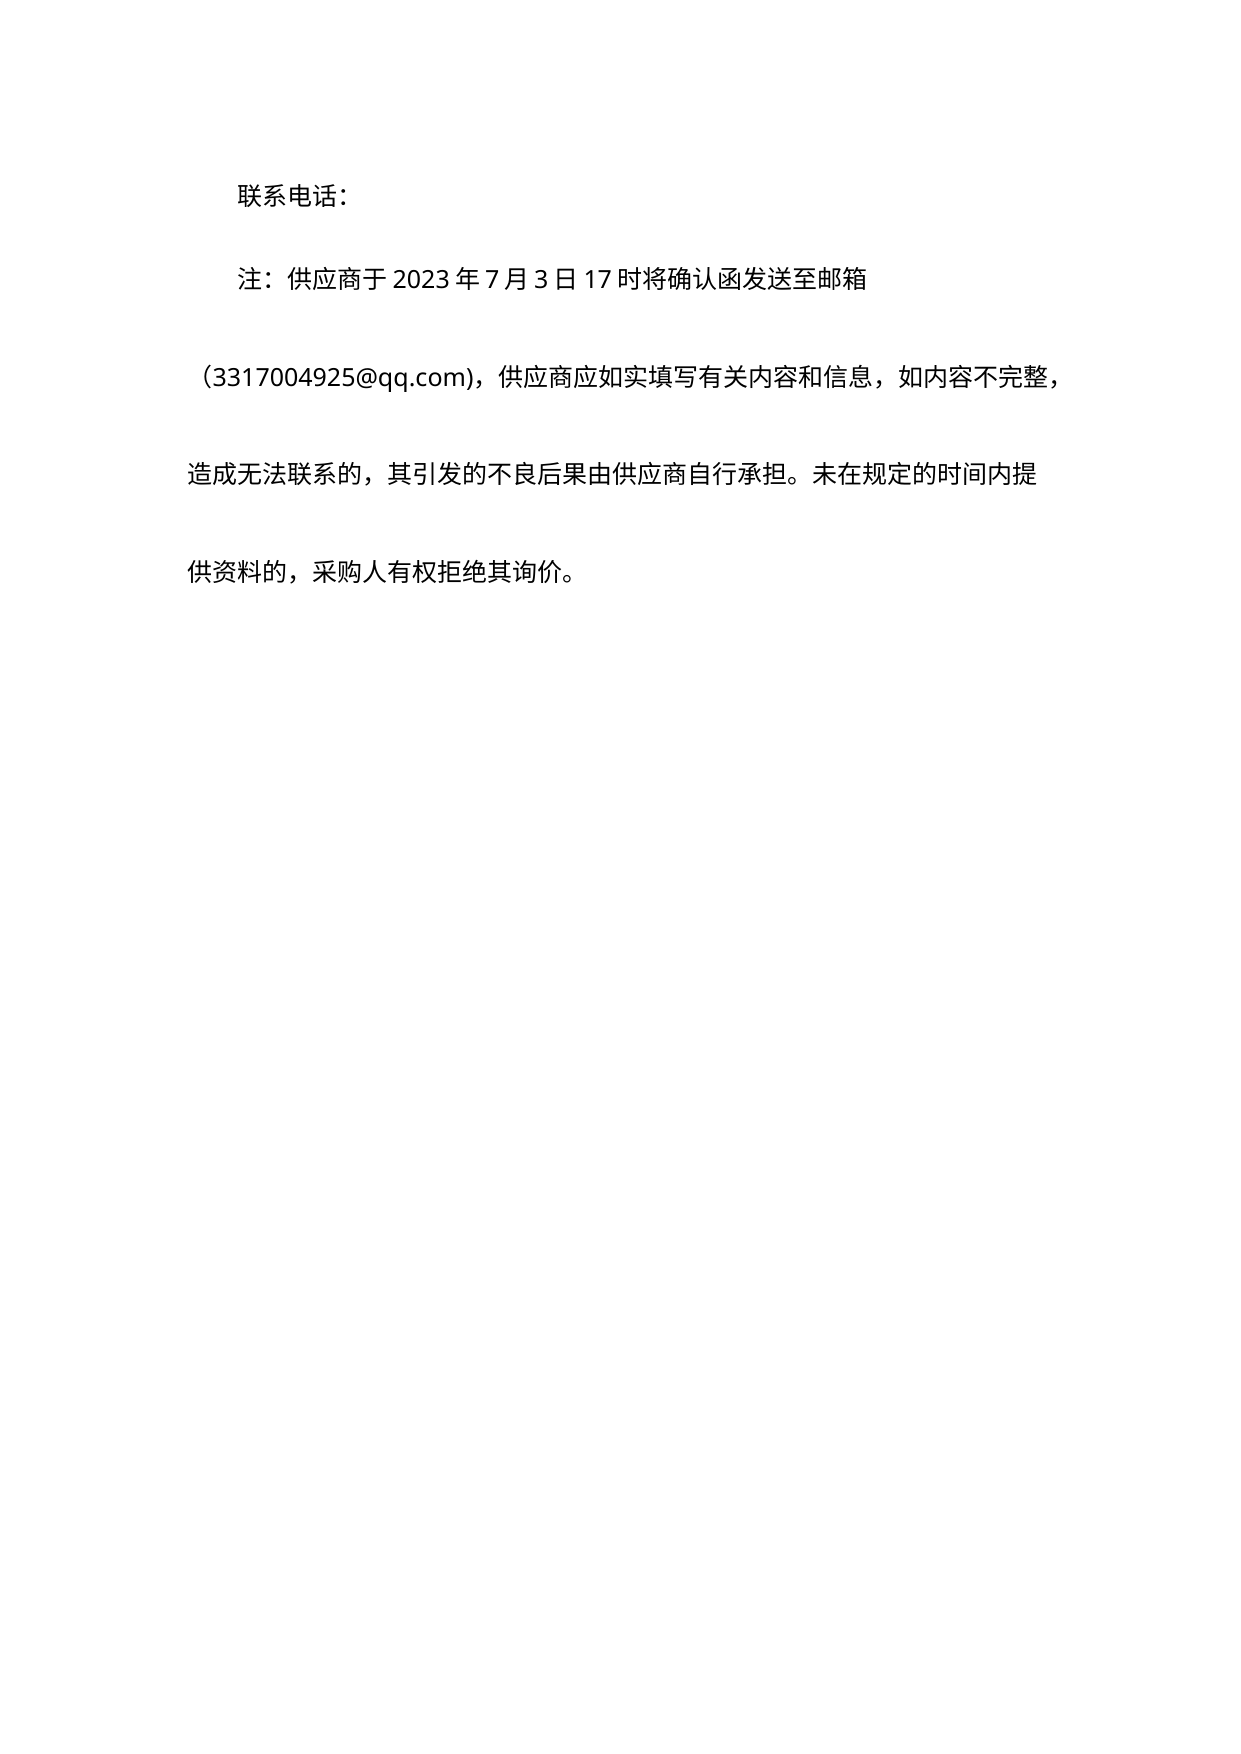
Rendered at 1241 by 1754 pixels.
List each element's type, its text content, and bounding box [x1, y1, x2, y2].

text 联系电话： [187, 162, 1053, 227]
text 注：供应商于2023年7月3日17时将确认函发送至邮箱（3317004925@qq.com)，供应商应如实填写有关内容和信息，如内容不完整，造成无法联系的，其引发的不良后果由供应商自行承担。未在规定的时间内提供资料的，采购人有权拒绝其询价。 [187, 245, 1053, 603]
